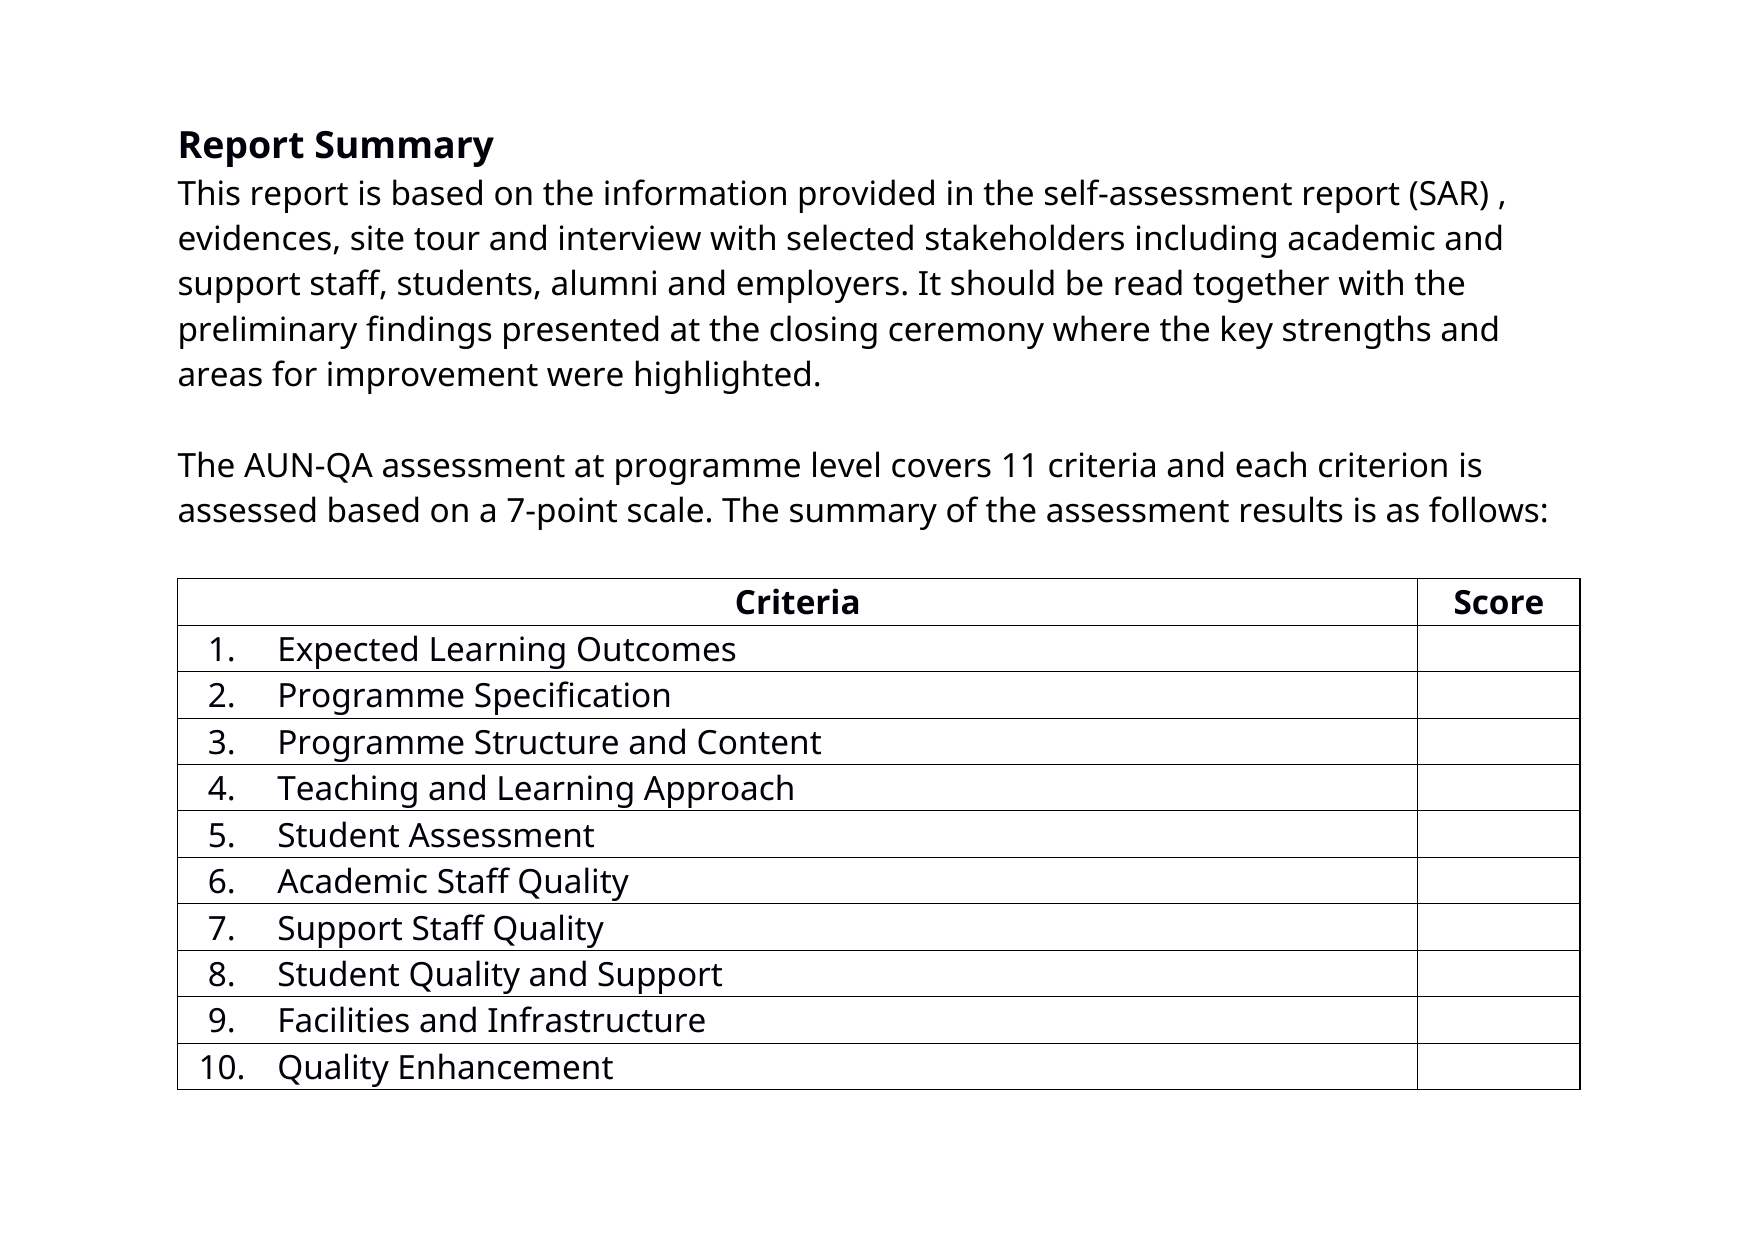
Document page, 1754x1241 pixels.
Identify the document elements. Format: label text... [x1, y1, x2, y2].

table_cell 1. [178, 626, 266, 671]
table_cell 8. [178, 951, 266, 996]
table_cell [1418, 811, 1579, 857]
table_cell [1418, 672, 1579, 717]
table_cell [1418, 904, 1579, 950]
table_cell Support Staff Quality [266, 904, 1417, 950]
table_cell Teaching and Learning Approach [266, 765, 1417, 810]
table_cell Student Assessment [266, 811, 1417, 857]
table_cell [1418, 858, 1579, 903]
table_cell [1418, 719, 1579, 764]
table_cell [1418, 765, 1579, 810]
table_cell 10. [178, 1044, 266, 1089]
table_cell Programme Specification [266, 672, 1417, 717]
table_cell 5. [178, 811, 266, 857]
text This report is based on the information provided in the self-assessment report (SAR) , evidences, site tour and interview with selected stakeholders including academic and support staff, students, alumni and employers. It should be read together with the preliminary findings presented at the closing ceremony where the key strengths and areas for improvement were highlighted. [177, 169, 1595, 396]
table_header Criteria [178, 579, 1417, 624]
table_cell Academic Staff Quality [266, 858, 1417, 903]
table_cell 2. [178, 672, 266, 717]
table_cell 3. [178, 719, 266, 764]
table_cell 9. [178, 997, 266, 1043]
table_cell [1418, 626, 1579, 671]
table_cell [1418, 1044, 1579, 1089]
table_header Score [1418, 579, 1579, 624]
table_cell 6. [178, 858, 266, 903]
text Report Summary [177, 118, 1595, 169]
table_cell Student Quality and Support [266, 951, 1417, 996]
table_cell 4. [178, 765, 266, 810]
table_cell Facilities and Infrastructure [266, 997, 1417, 1043]
table_cell Quality Enhancement [266, 1044, 1417, 1089]
text The AUN-QA assessment at programme level covers 11 criteria and each criterion is assessed based on a 7-point scale. The summary of the assessment results is as follows: [177, 442, 1595, 533]
table_cell Programme Structure and Content [266, 719, 1417, 764]
table_cell Expected Learning Outcomes [266, 626, 1417, 671]
table_cell [1418, 951, 1579, 996]
table_cell 7. [178, 904, 266, 950]
table_cell [1418, 997, 1579, 1043]
